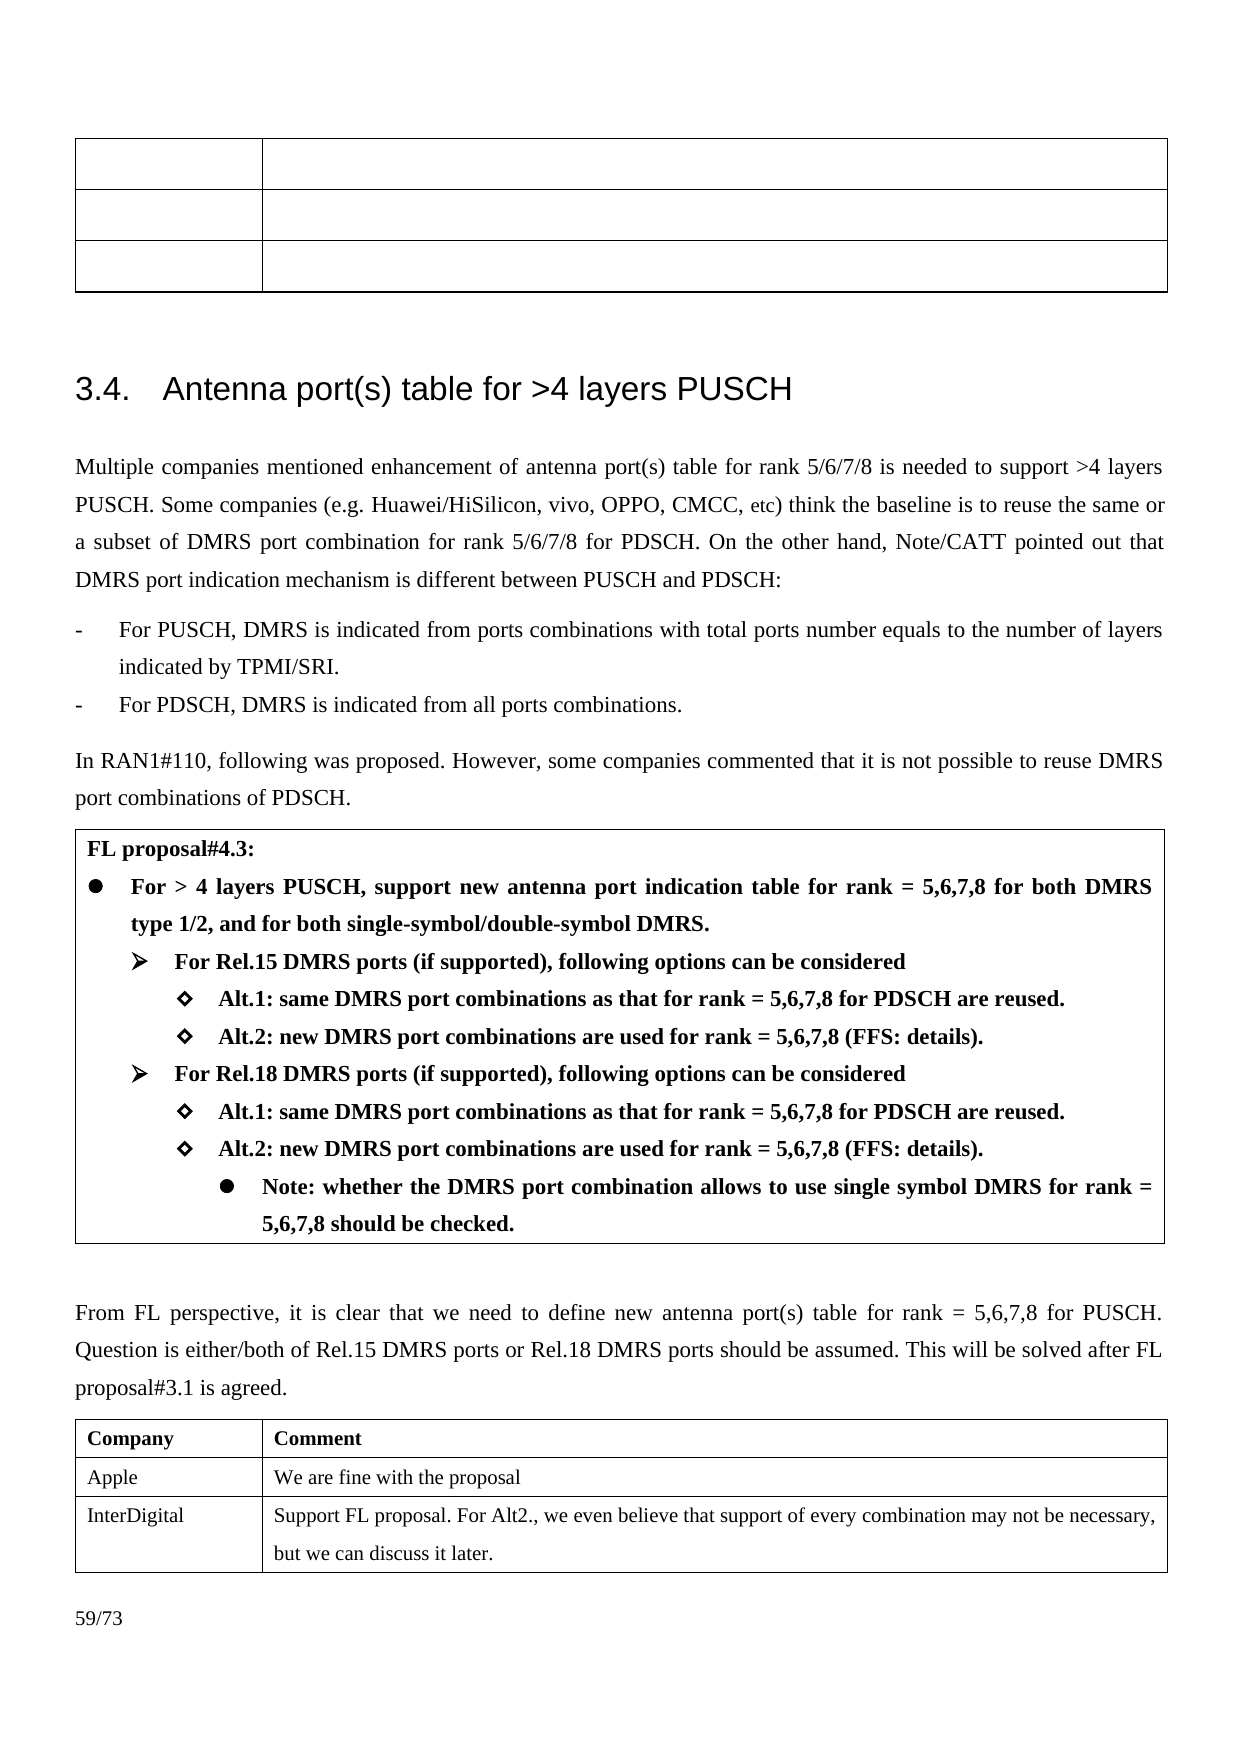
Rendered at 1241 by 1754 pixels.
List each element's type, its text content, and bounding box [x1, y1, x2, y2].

list For PUSCH, DMRS is indicated from ports combinations with total ports number equals to the number of layers indicated by TPMI/SRI. [75, 610, 1165, 685]
table_cell InterDigital [76, 1497, 262, 1572]
table_cell [76, 241, 262, 291]
table_cell [263, 241, 1167, 291]
table_header Comment [263, 1420, 1167, 1457]
table_cell [76, 139, 262, 189]
text Multiple companies mentioned enhancement of antenna port(s) table for rank 5/6/7/8 is needed to support >4 layers PUSCH. Some companies (e.g. Huawei/HiSilicon, vivo, OPPO, CMCC, etc) think the baseline is to reuse the same or a subset of DMRS port combination for rank 5/6/7/8 for PDSCH. On the other hand, Note/CATT pointed out that DMRS port indication mechanism is different between PUSCH and PDSCH: [75, 448, 1165, 598]
subtitle Antenna port(s) table for >4 layers PUSCH [75, 351, 1165, 426]
table_cell Apple [76, 1458, 262, 1496]
table_cell [263, 139, 1167, 189]
text From FL perspective, it is clear that we need to define new antenna port(s) table for rank = 5,6,7,8 for PUSCH. Question is either/both of Rel.15 DMRS ports or Rel.18 DMRS ports should be assumed. This will be solved after FL proposal#3.1 is agreed. [75, 1293, 1165, 1406]
table_cell [263, 190, 1167, 240]
table_cell We are fine with the proposal [263, 1458, 1167, 1496]
text In RAN1#110, following was proposed. However, some companies commented that it is not possible to reuse DMRS port combinations of PDSCH. [75, 741, 1165, 816]
table_header FL proposal#4.3: For > 4 layers PUSCH, support new antenna port indication table for rank = 5,6,7,8 for both DMRS type 1/2, and for both single-symbol/double-symbol DMRS. For Rel.15 DMRS ports (if supported), following options can be considered Alt.1: same DMRS port combinations as that for rank = 5,6,7,8 for PDSCH are reused. Alt.2: new DMRS port combinations are used for rank = 5,6,7,8 (FFS: details). For Rel.18 DMRS ports (if supported), following options can be considered Alt.1: same DMRS port combinations as that for rank = 5,6,7,8 for PDSCH are reused. Alt.2: new DMRS port combinations are used for rank = 5,6,7,8 (FFS: details). Note: whether the DMRS port combination allows to use single symbol DMRS for rank = 5,6,7,8 should be checked. [76, 830, 1164, 1242]
table_header Company [76, 1420, 262, 1457]
table_cell [76, 190, 262, 240]
list For PDSCH, DMRS is indicated from all ports combinations. [75, 685, 1165, 723]
table_cell Support FL proposal. For Alt2., we even believe that support of every combination may not be necessary, but we can discuss it later. [263, 1497, 1167, 1572]
